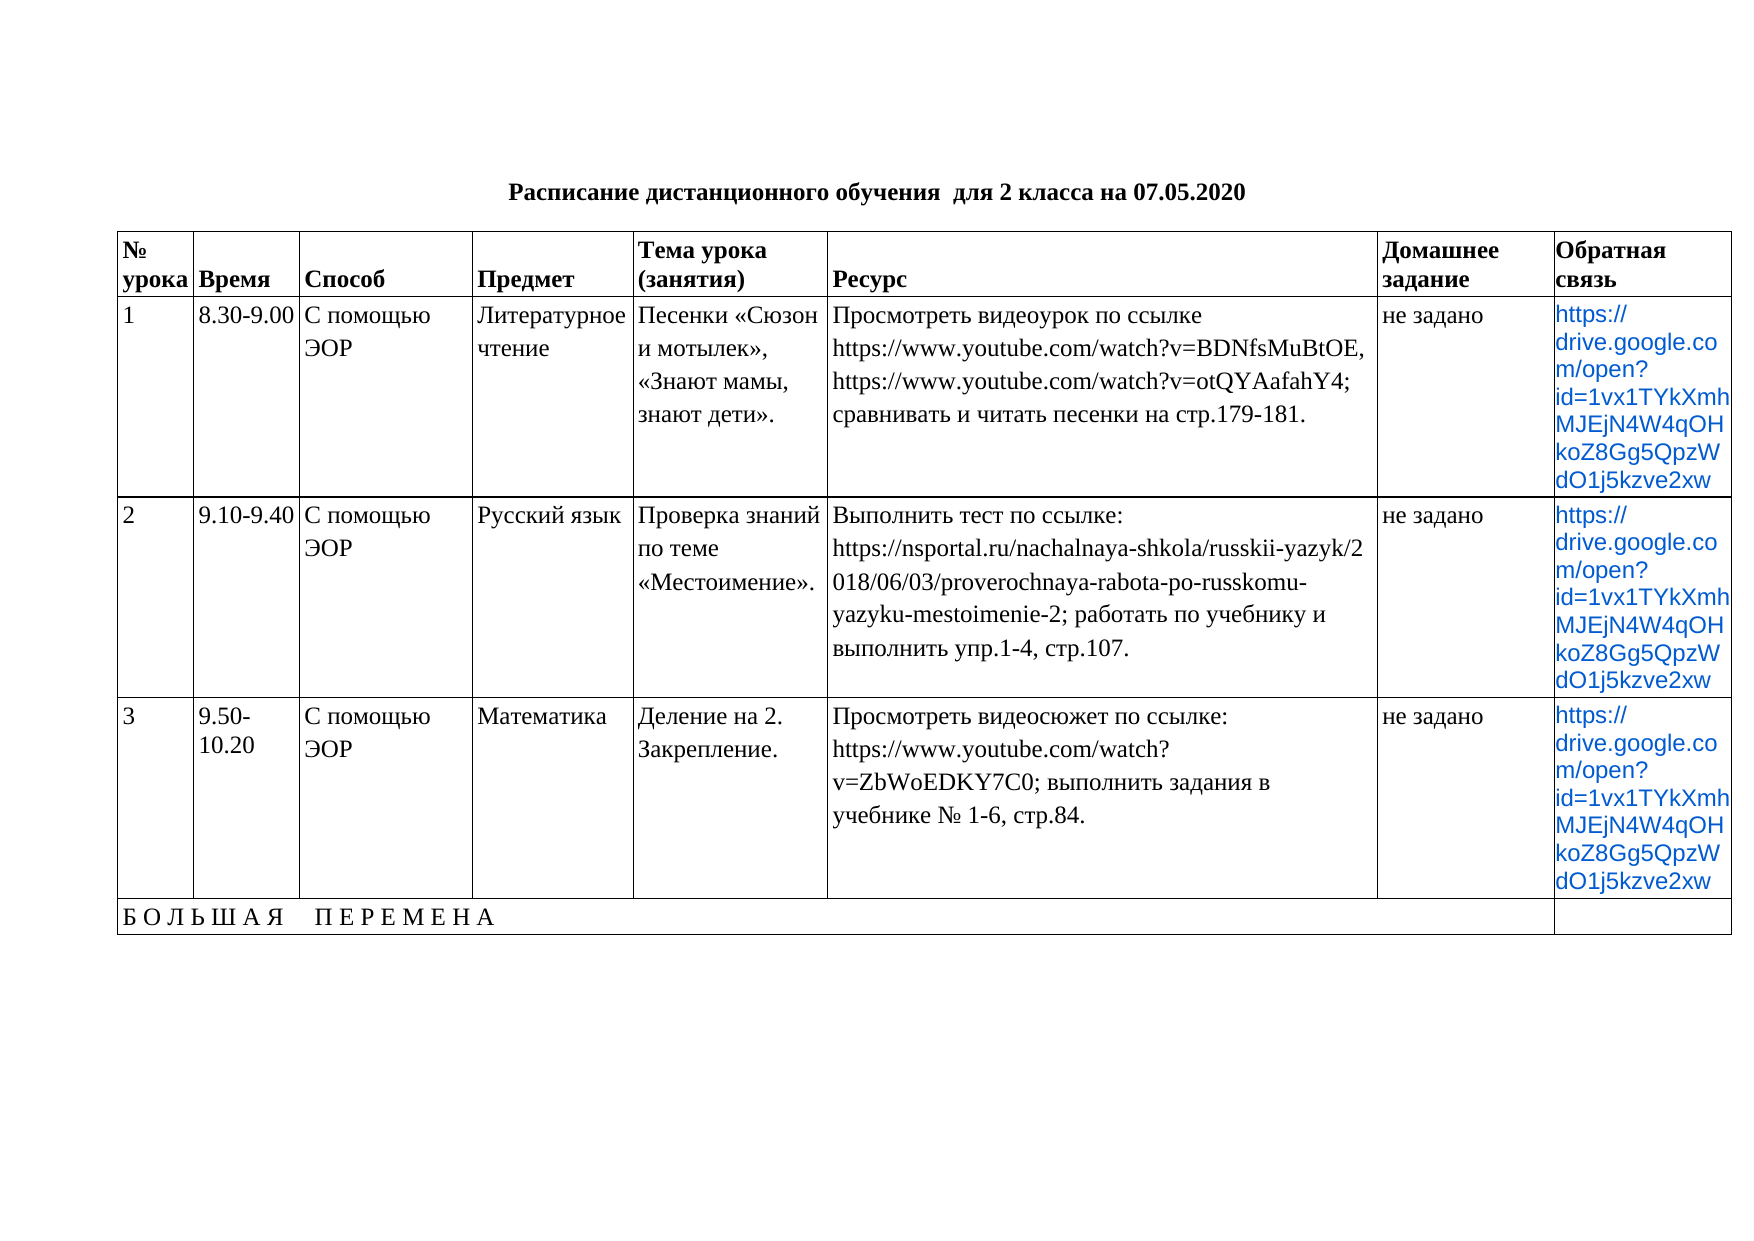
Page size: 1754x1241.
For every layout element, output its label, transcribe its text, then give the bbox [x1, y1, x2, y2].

table_cell [1555, 899, 1731, 934]
table_cell 9.10-9.40 [194, 498, 299, 697]
table_cell не задано [1378, 698, 1554, 897]
table_cell Выполнить тест по ссылке: https://nsportal.ru/nachalnaya-shkola/russkii-yazyk/2018/06/03/proverochnaya-rabota-po-russkomu-yazyku-mestoimenie-2; работать по учебнику и выполнить упр.1-4, стр.107. [828, 498, 1377, 697]
table_header Время [194, 232, 299, 296]
table_cell Просмотреть видеоурок по ссылке https://www.youtube.com/watch?v=BDNfsMuBtOE, https://www.youtube.com/watch?v=otQYAafahY4; сравнивать и читать песенки на стр.179-181. [828, 297, 1377, 496]
table_header Тема урока (занятия) [634, 232, 827, 296]
table_cell С помощью ЭОР [300, 297, 472, 496]
table_header Обратная связь [1555, 232, 1731, 296]
table_cell 8.30-9.00 [194, 297, 299, 496]
table_cell Литературное чтение [473, 297, 633, 496]
table_cell не задано [1378, 297, 1554, 496]
table_header № урока [118, 232, 193, 296]
table_cell Математика [473, 698, 633, 897]
table_cell С помощью ЭОР [300, 698, 472, 897]
table_cell https://drive.google.com/open?id=1vx1TYkXmhMJEjN4W4qOHkoZ8Gg5QpzWdO1j5kzve2xw [1555, 498, 1731, 697]
table_header Домашнее задание [1378, 232, 1554, 296]
table_cell Русский язык [473, 498, 633, 697]
table_cell Б О Л Ь Ш А Я П Е Р Е М Е Н А [118, 899, 1554, 934]
table_header Способ [300, 232, 472, 296]
table_header Предмет [473, 232, 633, 296]
table_cell https://drive.google.com/open?id=1vx1TYkXmhMJEjN4W4qOHkoZ8Gg5QpzWdO1j5kzve2xw [1555, 297, 1731, 496]
table_cell 9.50-10.20 [194, 698, 299, 897]
text Расписание дистанционного обучения для 2 класса на 07.05.2020 [118, 177, 1636, 206]
table_cell 2 [118, 498, 193, 697]
table_cell Проверка знаний по теме «Местоимение». [634, 498, 827, 697]
table_cell 3 [118, 698, 193, 897]
table_cell Просмотреть видеосюжет по ссылке: https://www.youtube.com/watch?v=ZbWoEDKY7C0; выполнить задания в учебнике № 1-6, стр.84. [828, 698, 1377, 897]
table_cell Песенки «Сюзон и мотылек», «Знают мамы, знают дети». [634, 297, 827, 496]
table_cell С помощью ЭОР [300, 498, 472, 697]
table_cell не задано [1378, 498, 1554, 697]
table_cell Деление на 2. Закрепление. [634, 698, 827, 897]
table_header Ресурс [828, 232, 1377, 296]
table_cell 1 [118, 297, 193, 496]
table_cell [1555, 698, 1731, 897]
